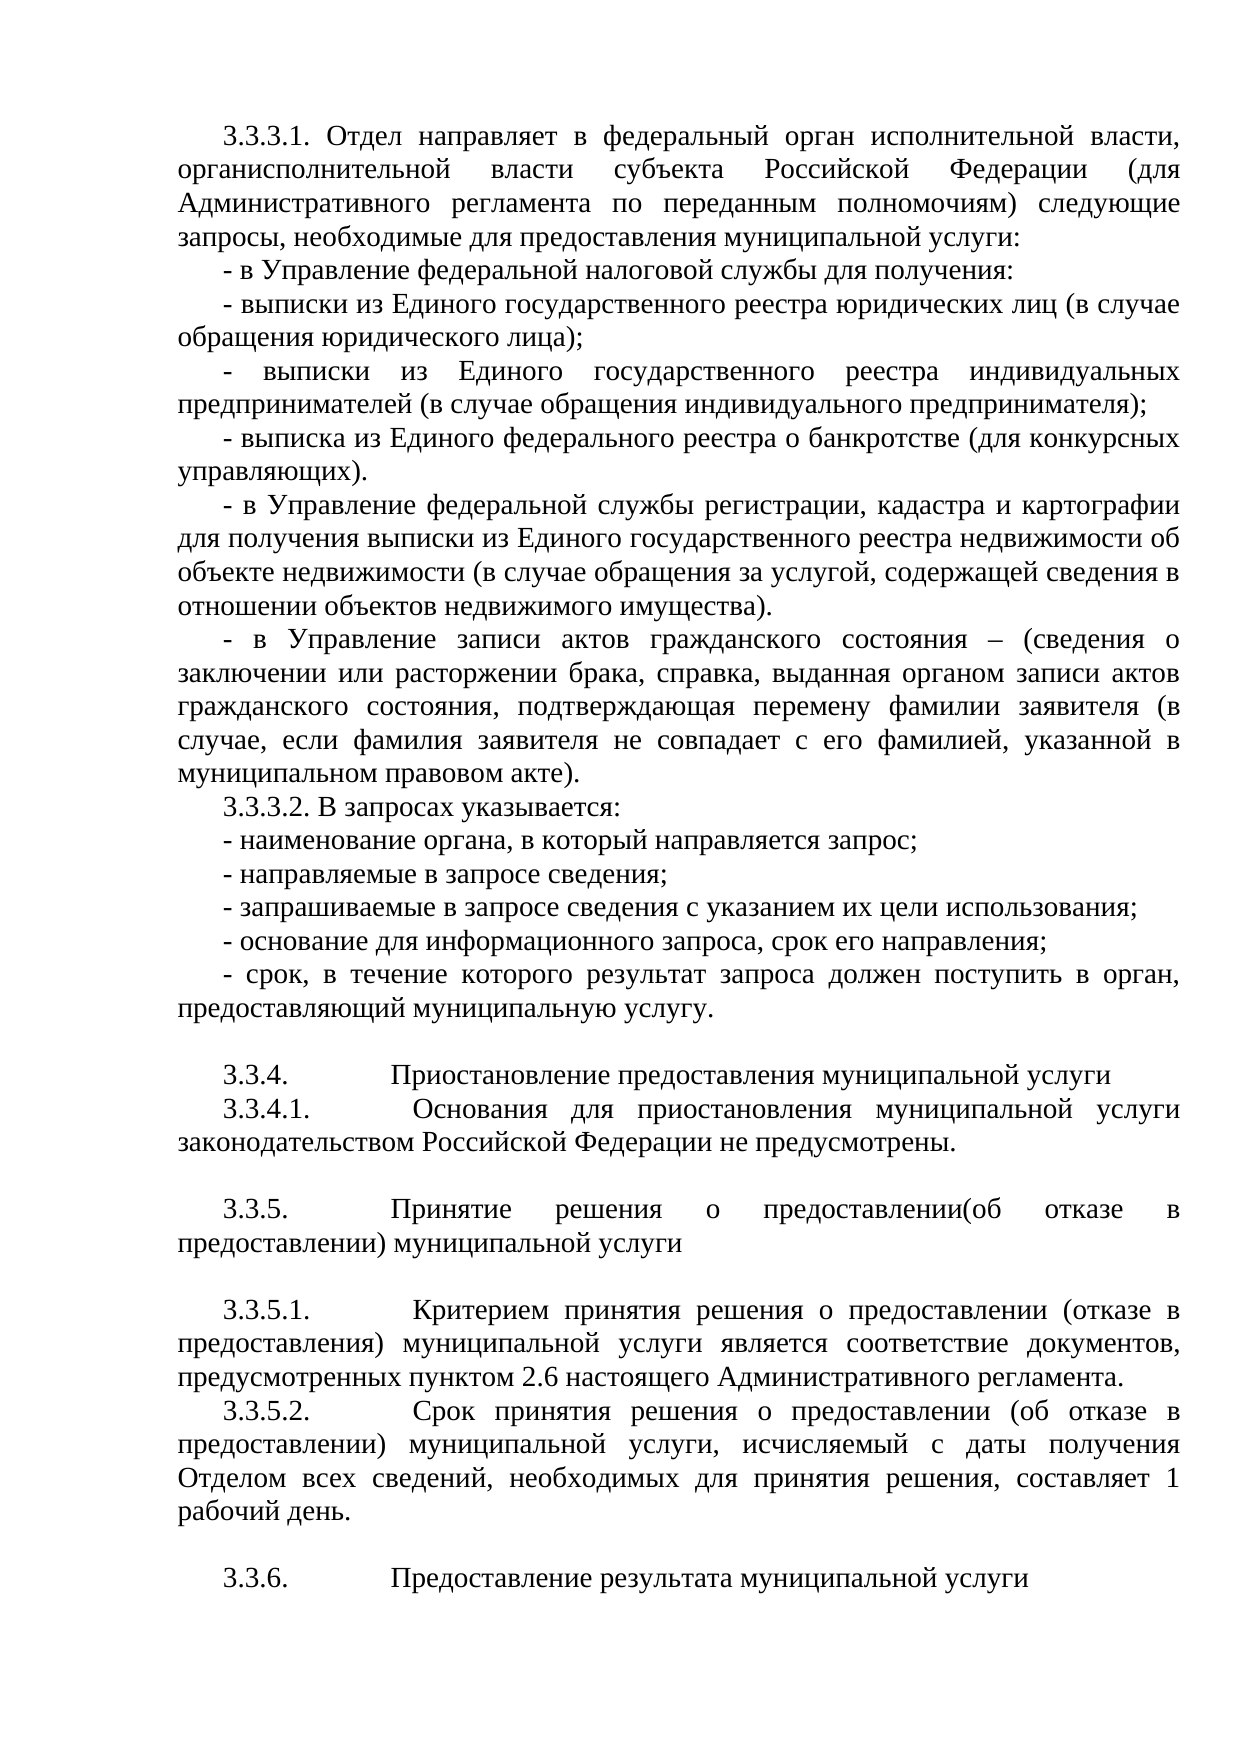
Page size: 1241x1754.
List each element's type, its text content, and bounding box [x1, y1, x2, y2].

text - в Управление федеральной службы регистрации, кадастра и картографии для получения выписки из Единого государственного реестра недвижимости об объекте недвижимости (в случае обращения за услугой, содержащей сведения в отношении объектов недвижимого имущества). [177, 487, 1181, 621]
text - запрашиваемые в запросе сведения с указанием их цели использования; [177, 889, 1181, 923]
text - в Управление записи актов гражданского состояния – (сведения о заключении или расторжении брака, справка, выданная органом записи актов гражданского состояния, подтверждающая перемену фамилии заявителя (в случае, если фамилия заявителя не совпадает с его фамилией, указанной в муниципальном правовом акте). [177, 621, 1181, 789]
text - срок, в течение которого результат запроса должен поступить в орган, предоставляющий муниципальную услугу. [177, 957, 1181, 1024]
text 3.3.3.1. Отдел направляет в федеральный орган исполнительной власти, органисполнительной власти субъекта Российской Федерации (для Административного регламента по переданным полномочиям) следующие запросы, необходимые для предоставления муниципальной услуги: [177, 118, 1181, 252]
text 3.3.6. Предоставление результата муниципальной услуги [177, 1560, 1181, 1594]
text - направляемые в запросе сведения; [177, 856, 1181, 889]
text 3.3.4. Приостановление предоставления муниципальной услуги [177, 1057, 1181, 1091]
text 3.3.4.1. Основания для приостановления муниципальной услуги законодательством Российской Федерации не предусмотрены. [177, 1091, 1181, 1158]
text 3.3.5.1. Критерием принятия решения о предоставлении (отказе в предоставления) муниципальной услуги является соответствие документов, предусмотренных пунктом 2.6 настоящего Административного регламента. [177, 1292, 1181, 1393]
text - наименование органа, в который направляется запрос; [177, 822, 1181, 856]
text - выписки из Единого государственного реестра индивидуальных предпринимателей (в случае обращения индивидуального предпринимателя); [177, 353, 1181, 420]
text 3.3.3.2. В запросах указывается: [177, 789, 1181, 822]
text - выписки из Единого государственного реестра юридических лиц (в случае обращения юридического лица); [177, 286, 1181, 353]
text - основание для информационного запроса, срок его направления; [177, 923, 1181, 957]
text - выписка из Единого федерального реестра о банкротстве (для конкурсных управляющих). [177, 420, 1181, 487]
text 3.3.5.2. Срок принятия решения о предоставлении (об отказе в предоставлении) муниципальной услуги, исчисляемый с даты получения Отделом всех сведений, необходимых для принятия решения, составляет 1 рабочий день. [177, 1393, 1181, 1527]
text - в Управление федеральной налоговой службы для получения: [177, 252, 1181, 286]
text 3.3.5. Принятие решения о предоставлении(об отказе в предоставлении) муниципальной услуги [177, 1191, 1181, 1258]
